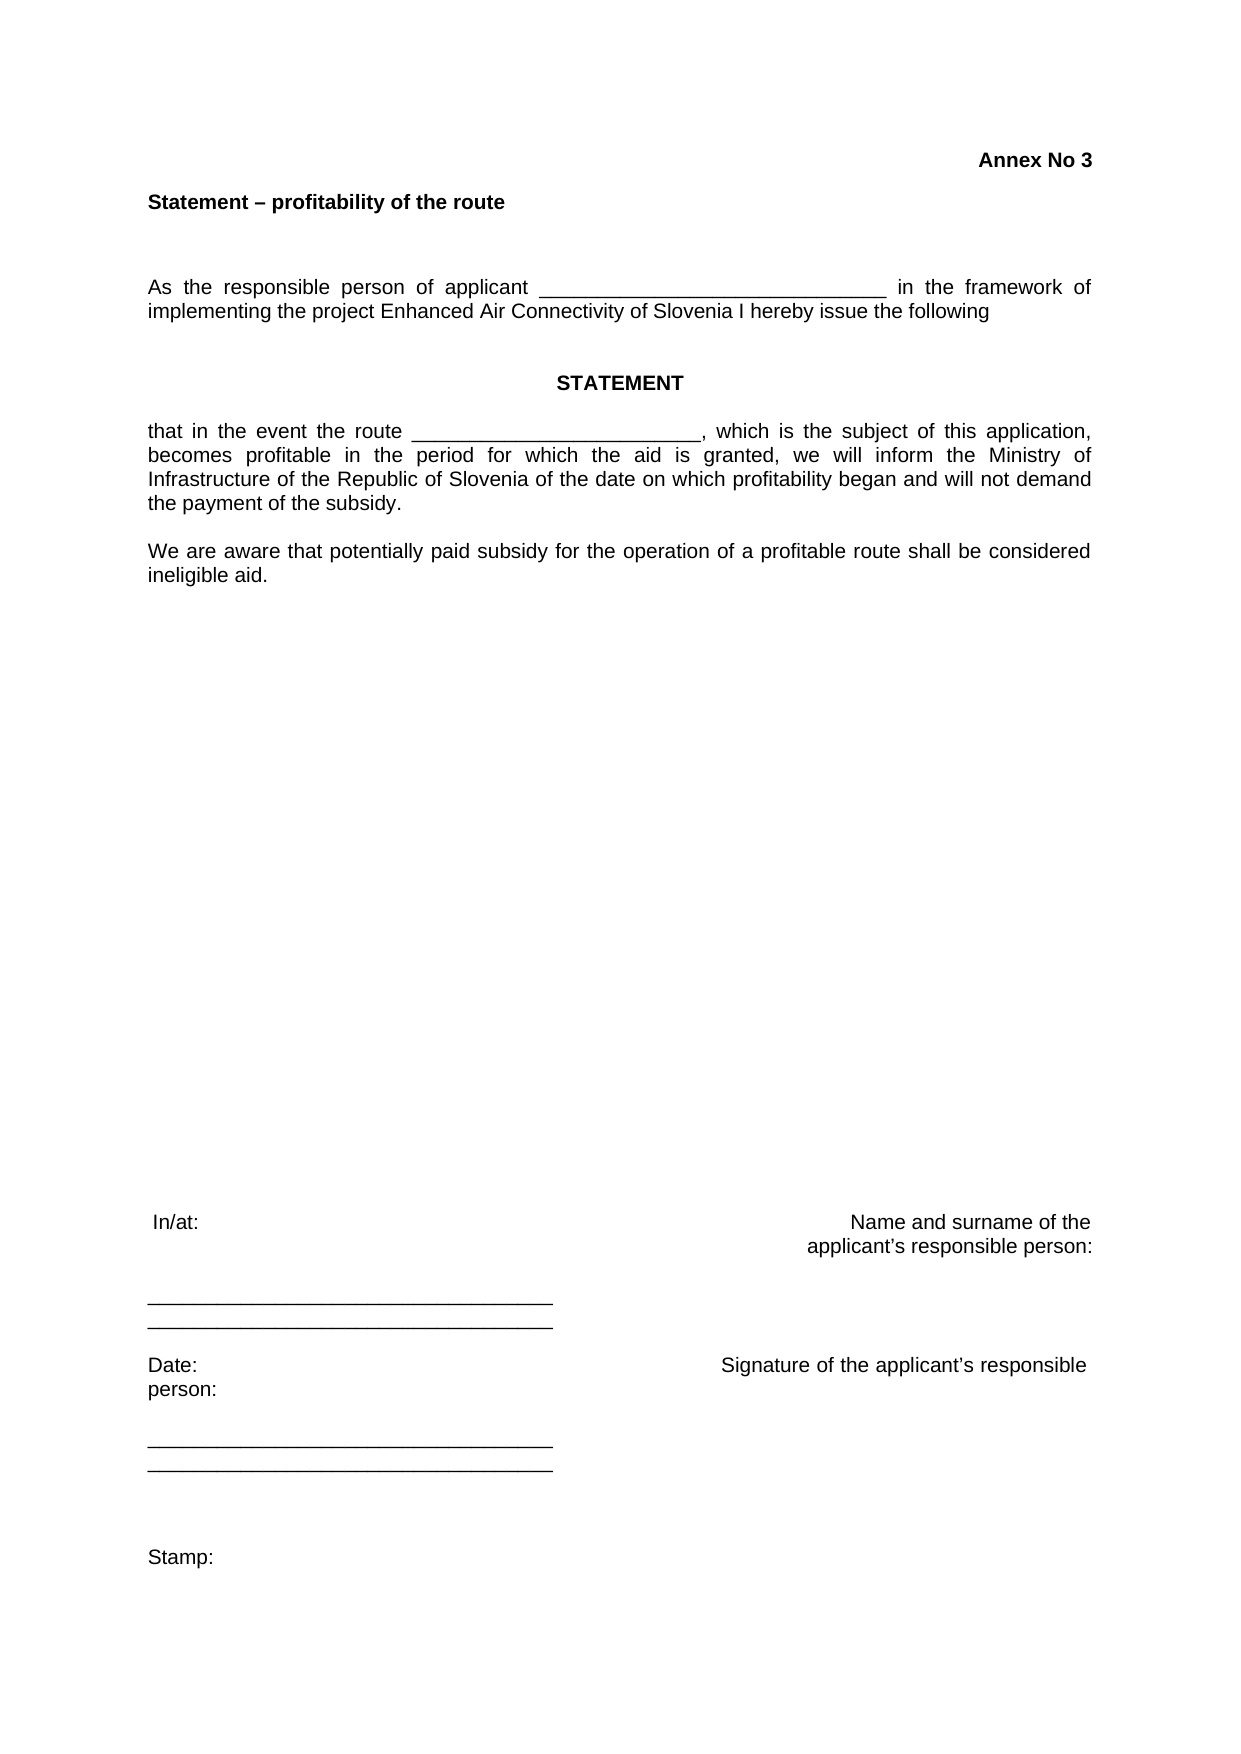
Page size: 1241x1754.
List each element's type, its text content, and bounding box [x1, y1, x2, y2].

text Date: Signature of the applicant’s responsible person: [148, 1353, 1093, 1401]
text In/at: Name and surname of the applicant’s responsible person: [148, 1209, 1093, 1257]
text that in the event the route _________________________, which is the subject of this application, becomes profitable in the period for which the aid is granted, we will inform the Ministry of Infrastructure of the Republic of Slovenia of the date on which profitability began and will not demand the payment of the subsidy. [148, 419, 1093, 515]
text Statement – profitability of the route [148, 190, 1093, 214]
text Stamp: [148, 1545, 1093, 1569]
text Annex No 3 [148, 148, 1093, 172]
text ___________________________________ ___________________________________ [148, 1281, 1093, 1329]
text STATEMENT [148, 371, 1093, 395]
text We are aware that potentially paid subsidy for the operation of a profitable route shall be considered ineligible aid. [148, 539, 1093, 587]
text As the responsible person of applicant ______________________________ in the framework of implementing the project Enhanced Air Connectivity of Slovenia I hereby issue the following [148, 275, 1093, 323]
text ___________________________________ ___________________________________ [148, 1425, 1093, 1473]
